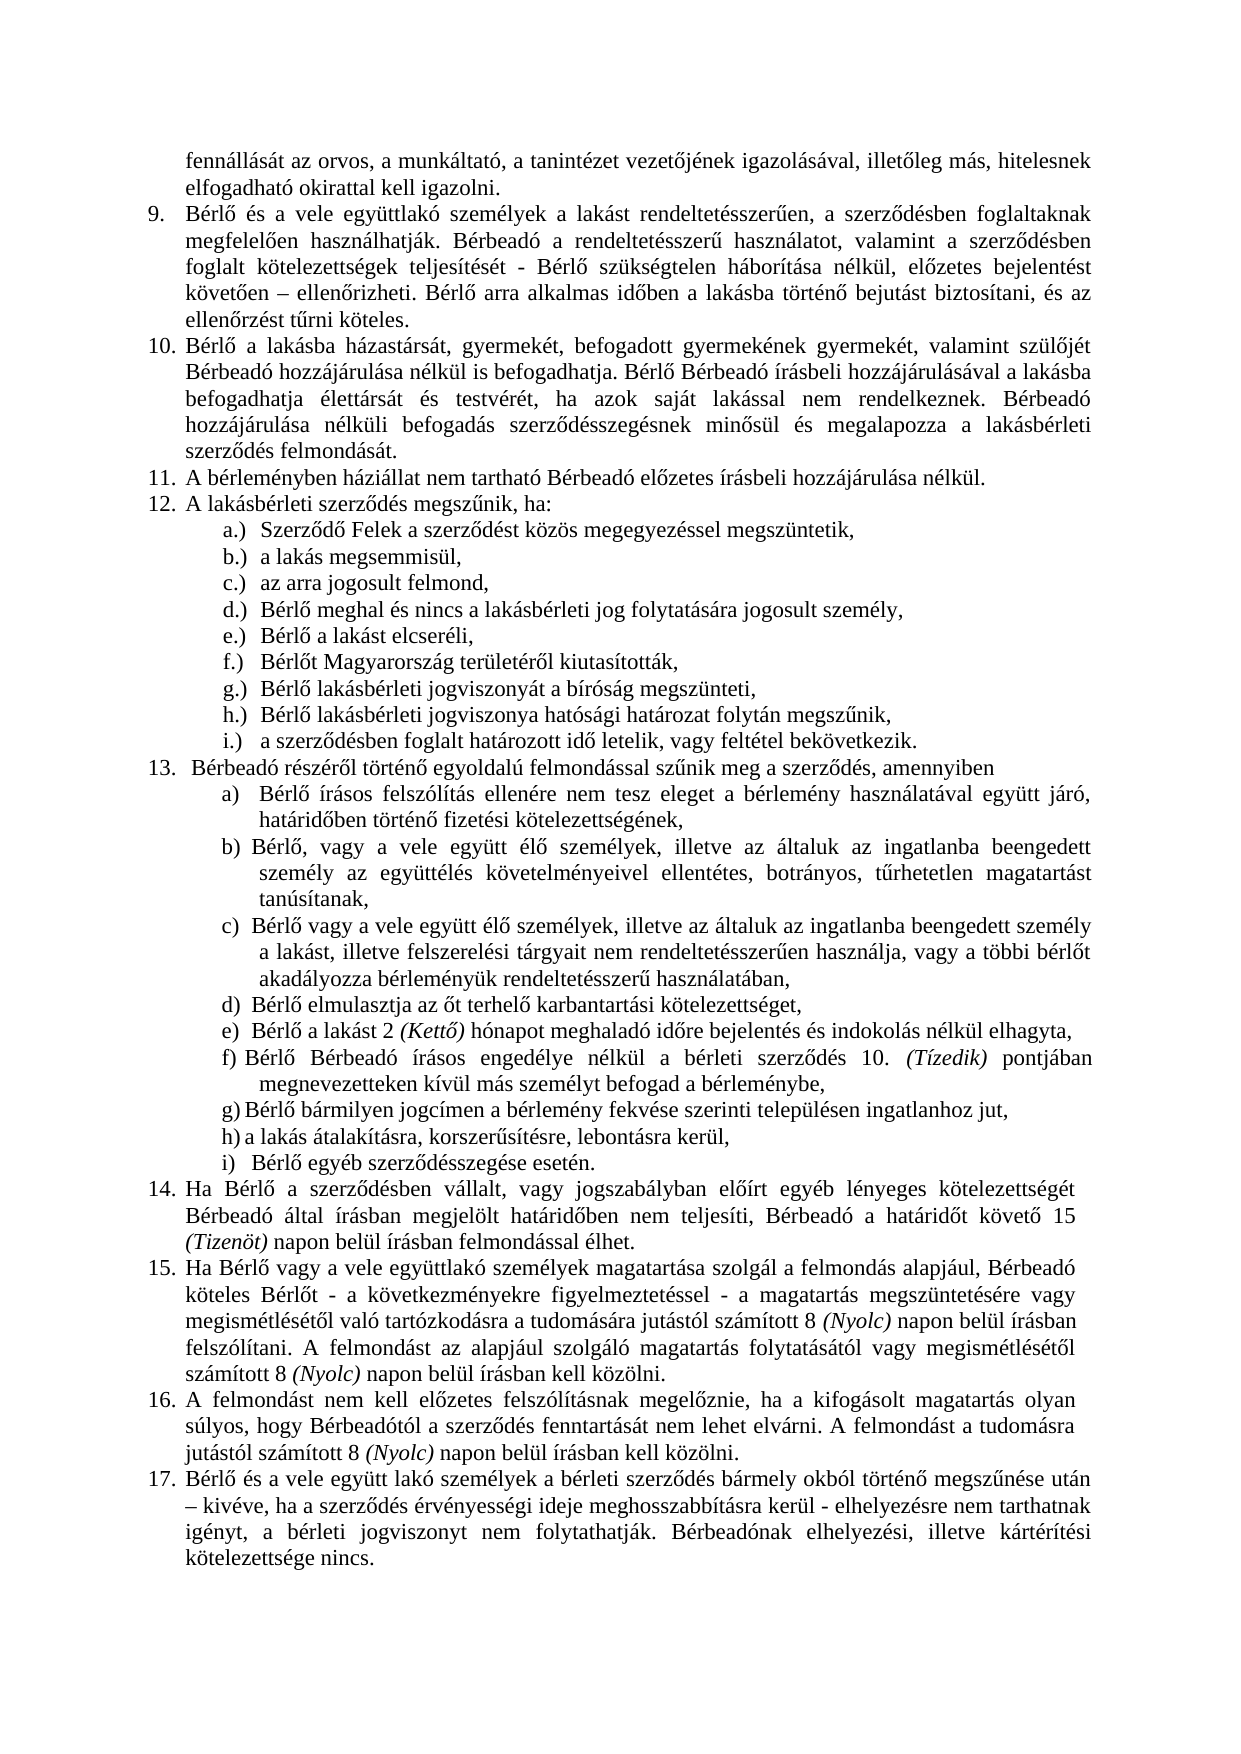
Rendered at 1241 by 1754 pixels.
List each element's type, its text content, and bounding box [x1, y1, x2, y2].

list Bérlő a lakásba házastársát, gyermekét, befogadott gyermekének gyermekét, valamint szülőjét Bérbeadó hozzájárulása nélkül is befogadhatja. Bérlő Bérbeadó írásbeli hozzájárulásával a lakásba befogadhatja élettársát és testvérét, ha azok saját lakással nem rendelkeznek. Bérbeadó hozzájárulása nélküli befogadás szerződésszegésnek minősül és megalapozza a lakásbérleti szerződés felmondását. [148, 332, 1093, 464]
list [148, 148, 1093, 200]
list Bérlő vagy a vele együtt élő személyek, illetve az általuk az ingatlanba beengedett személy a lakást, illetve felszerelési tárgyait nem rendeltetésszerűen használja, vagy a többi bérlőt akadályozza bérleményük rendeltetésszerű használatában, [221, 912, 1093, 991]
list Ha Bérlő a szerződésben vállalt, vagy jogszabályban előírt egyéb lényeges kötelezettségét Bérbeadó által írásban megjelölt határidőben nem teljesíti, Bérbeadó a határidőt követő 15 (Tizenöt) napon belül írásban felmondással élhet. [148, 1175, 1077, 1254]
list Bérlő meghal és nincs a lakásbérleti jog folytatására jogosult személy, [223, 596, 1093, 622]
list Bérlő a lakást elcseréli, [223, 622, 1093, 648]
list Bérlő és a vele együtt lakó személyek a bérleti szerződés bármely okból történő megszűnése után – kivéve, ha a szerződés érvényességi ideje meghosszabbításra kerül - elhelyezésre nem tarthatnak igényt, a bérleti jogviszonyt nem folytathatják. Bérbeadónak elhelyezési, illetve kártérítési kötelezettsége nincs. [148, 1465, 1093, 1571]
list Szerződő Felek a szerződést közös megegyezéssel megszüntetik, [223, 517, 1093, 543]
list Bérlő elmulasztja az őt terhelő karbantartási kötelezettséget, [221, 991, 1093, 1017]
list Bérlő és a vele együttlakó személyek a lakást rendeltetésszerűen, a szerződésben foglaltaknak megfelelően használhatják. Bérbeadó a rendeltetésszerű használatot, valamint a szerződésben foglalt kötelezettségek teljesítését - Bérlő szükségtelen háborítása nélkül, előzetes bejelentést követően – ellenőrizheti. Bérlő arra alkalmas időben a lakásba történő bejutást biztosítani, és az ellenőrzést tűrni köteles. [148, 200, 1093, 332]
list Bérlő lakásbérleti jogviszonya hatósági határozat folytán megszűnik, [223, 701, 1093, 727]
list Bérlő bármilyen jogcímen a bérlemény fekvése szerinti településen ingatlanhoz jut, [221, 1096, 1093, 1123]
list Bérbeadó részéről történő egyoldalú felmondással szűnik meg a szerződés, amennyiben [148, 754, 1093, 780]
list Bérlő lakásbérleti jogviszonyát a bíróság megszünteti, [223, 675, 1093, 701]
list Ha Bérlő vagy a vele együttlakó személyek magatartása szolgál a felmondás alapjául, Bérbeadó köteles Bérlőt - a következményekre figyelmeztetéssel - a magatartás megszüntetésére vagy megismétlésétől való tartózkodásra a tudomására jutástól számított 8 (Nyolc) napon belül írásban felszólítani. A felmondást az alapjául szolgáló magatartás folytatásától vagy megismétlésétől számított 8 (Nyolc) napon belül írásban kell közölni. [148, 1254, 1077, 1386]
list A lakásbérleti szerződés megszűnik, ha: [148, 490, 1093, 517]
list Bérlőt Magyarország területéről kiutasították, [223, 648, 1093, 675]
list Bérlő a lakást 2 (Kettő) hónapot meghaladó időre bejelentés és indokolás nélkül elhagyta, [221, 1017, 1093, 1044]
list A felmondást nem kell előzetes felszólításnak megelőznie, ha a kifogásolt magatartás olyan súlyos, hogy Bérbeadótól a szerződés fenntartását nem lehet elvárni. A felmondást a tudomásra jutástól számított 8 (Nyolc) napon belül írásban kell közölni. [148, 1386, 1077, 1465]
list Bérlő írásos felszólítás ellenére nem tesz eleget a bérlemény használatával együtt járó, határidőben történő fizetési kötelezettségének, [221, 780, 1093, 833]
list Bérlő, vagy a vele együtt élő személyek, illetve az általuk az ingatlanba beengedett személy az együttélés követelményeivel ellentétes, botrányos, tűrhetetlen magatartást tanúsítanak, [221, 833, 1093, 912]
list az arra jogosult felmond, [223, 569, 1093, 596]
list a lakás átalakításra, korszerűsítésre, lebontásra kerül, [221, 1123, 1093, 1149]
list a szerződésben foglalt határozott idő letelik, vagy feltétel bekövetkezik. [223, 727, 1093, 754]
list Bérlő Bérbeadó írásos engedélye nélkül a bérleti szerződés 10. (Tízedik) pontjában megnevezetteken kívül más személyt befogad a bérleménybe, [221, 1044, 1093, 1096]
list A bérleményben háziállat nem tartható Bérbeadó előzetes írásbeli hozzájárulása nélkül. [148, 464, 1093, 490]
list Bérlő egyéb szerződésszegése esetén. [221, 1149, 1093, 1175]
list a lakás megsemmisül, [223, 543, 1093, 569]
